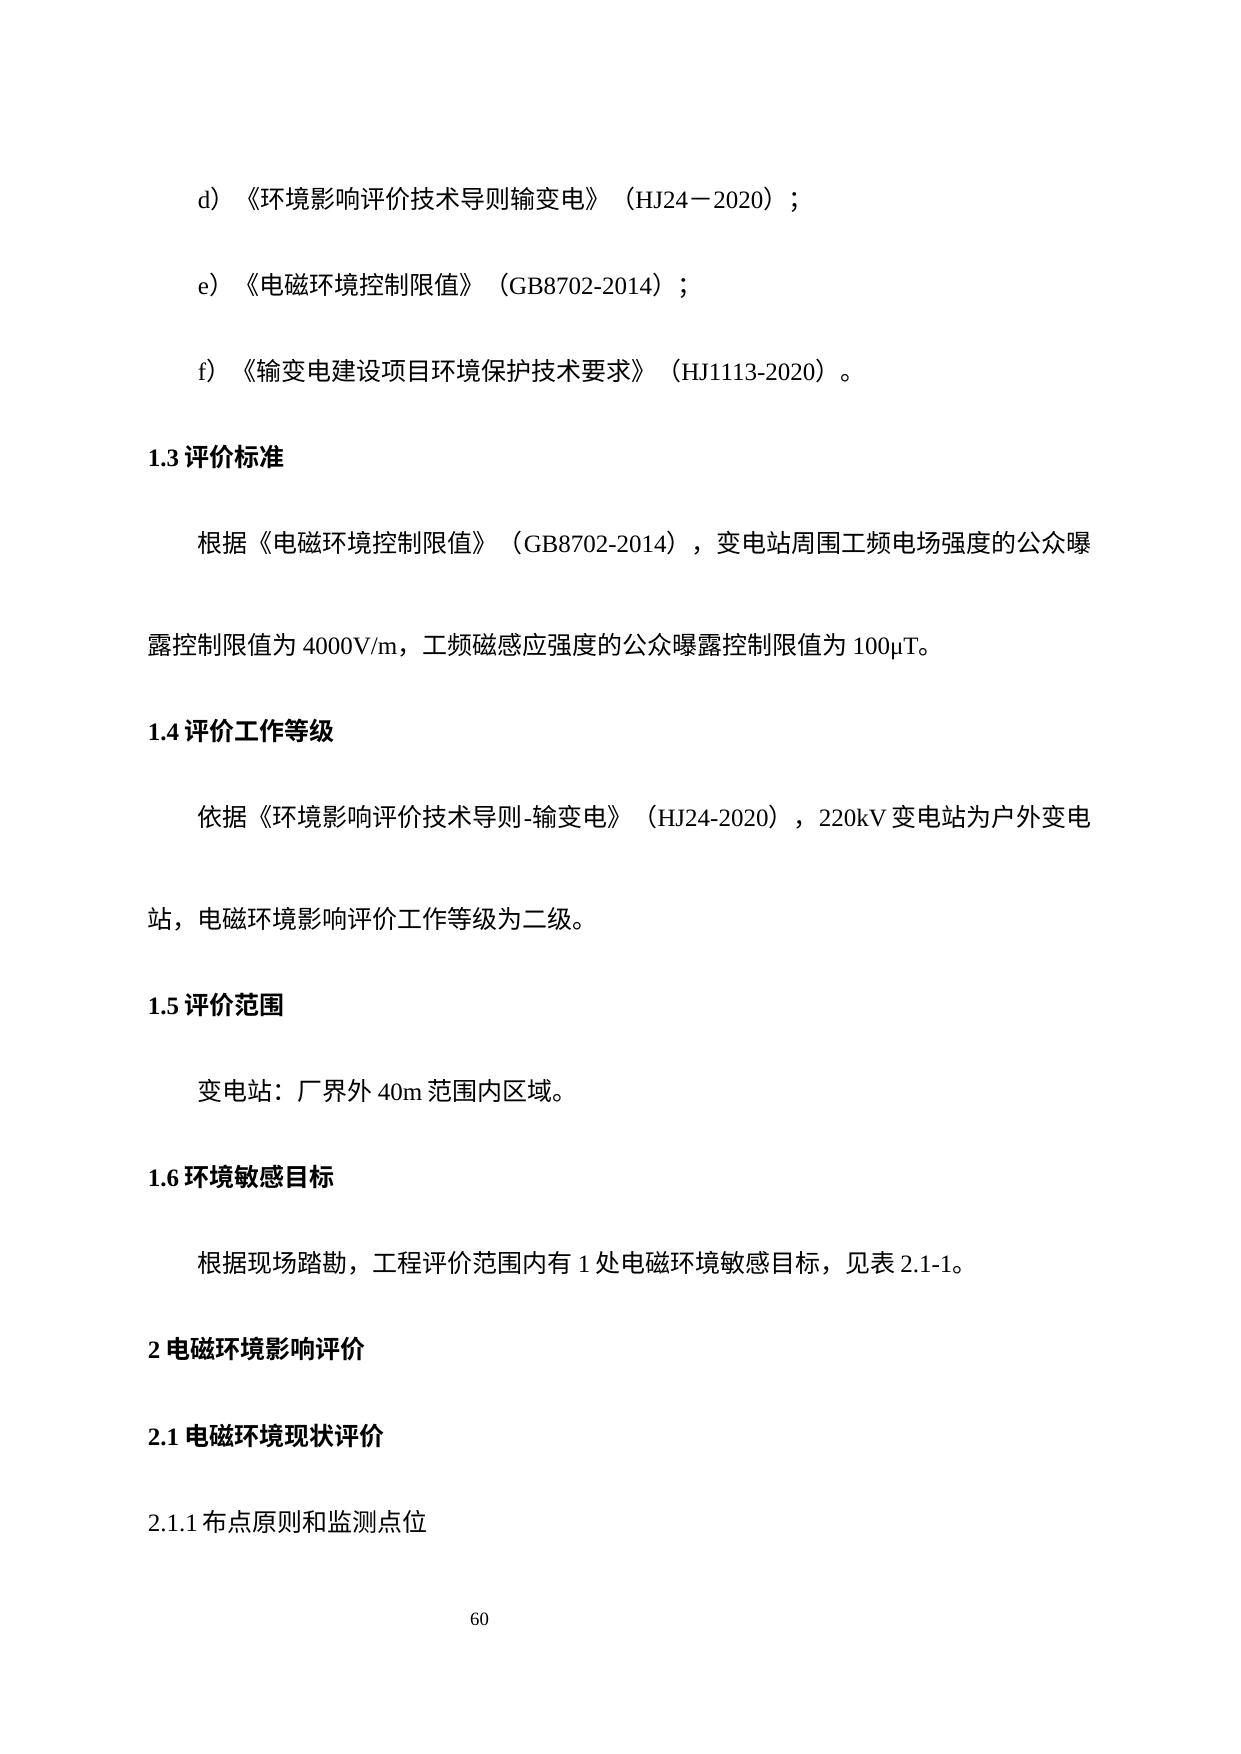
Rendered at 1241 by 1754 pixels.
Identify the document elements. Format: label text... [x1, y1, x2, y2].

text 1.3评价标准 [148, 422, 1092, 490]
text 根据现场踏勘，工程评价范围内有1处电磁环境敏感目标，见表2.1-1。 [148, 1228, 1092, 1296]
text d）《环境影响评价技术导则输变电》（HJ24－2020）； [148, 164, 1092, 232]
text 依据《环境影响评价技术导则-输变电》（HJ24-2020），220kV变电站为户外变电站，电磁环境影响评价工作等级为二级。 [148, 782, 1092, 952]
text 1.5评价范围 [148, 970, 1092, 1038]
text 1.6环境敏感目标 [148, 1142, 1092, 1210]
text 1.4评价工作等级 [148, 696, 1092, 764]
text 2电磁环境影响评价 [148, 1314, 1092, 1382]
text 根据《电磁环境控制限值》（GB8702-2014），变电站周围工频电场强度的公众曝露控制限值为4000V/m，工频磁感应强度的公众曝露控制限值为100μT。 [148, 508, 1092, 678]
text f）《输变电建设项目环境保护技术要求》（HJ1113-2020）。 [148, 336, 1092, 404]
text 变电站：厂界外40m范围内区域。 [148, 1056, 1092, 1124]
text e）《电磁环境控制限值》（GB8702-2014）； [148, 250, 1092, 318]
text 2.1.1布点原则和监测点位 [148, 1486, 1092, 1554]
text 2.1电磁环境现状评价 [148, 1400, 1092, 1468]
